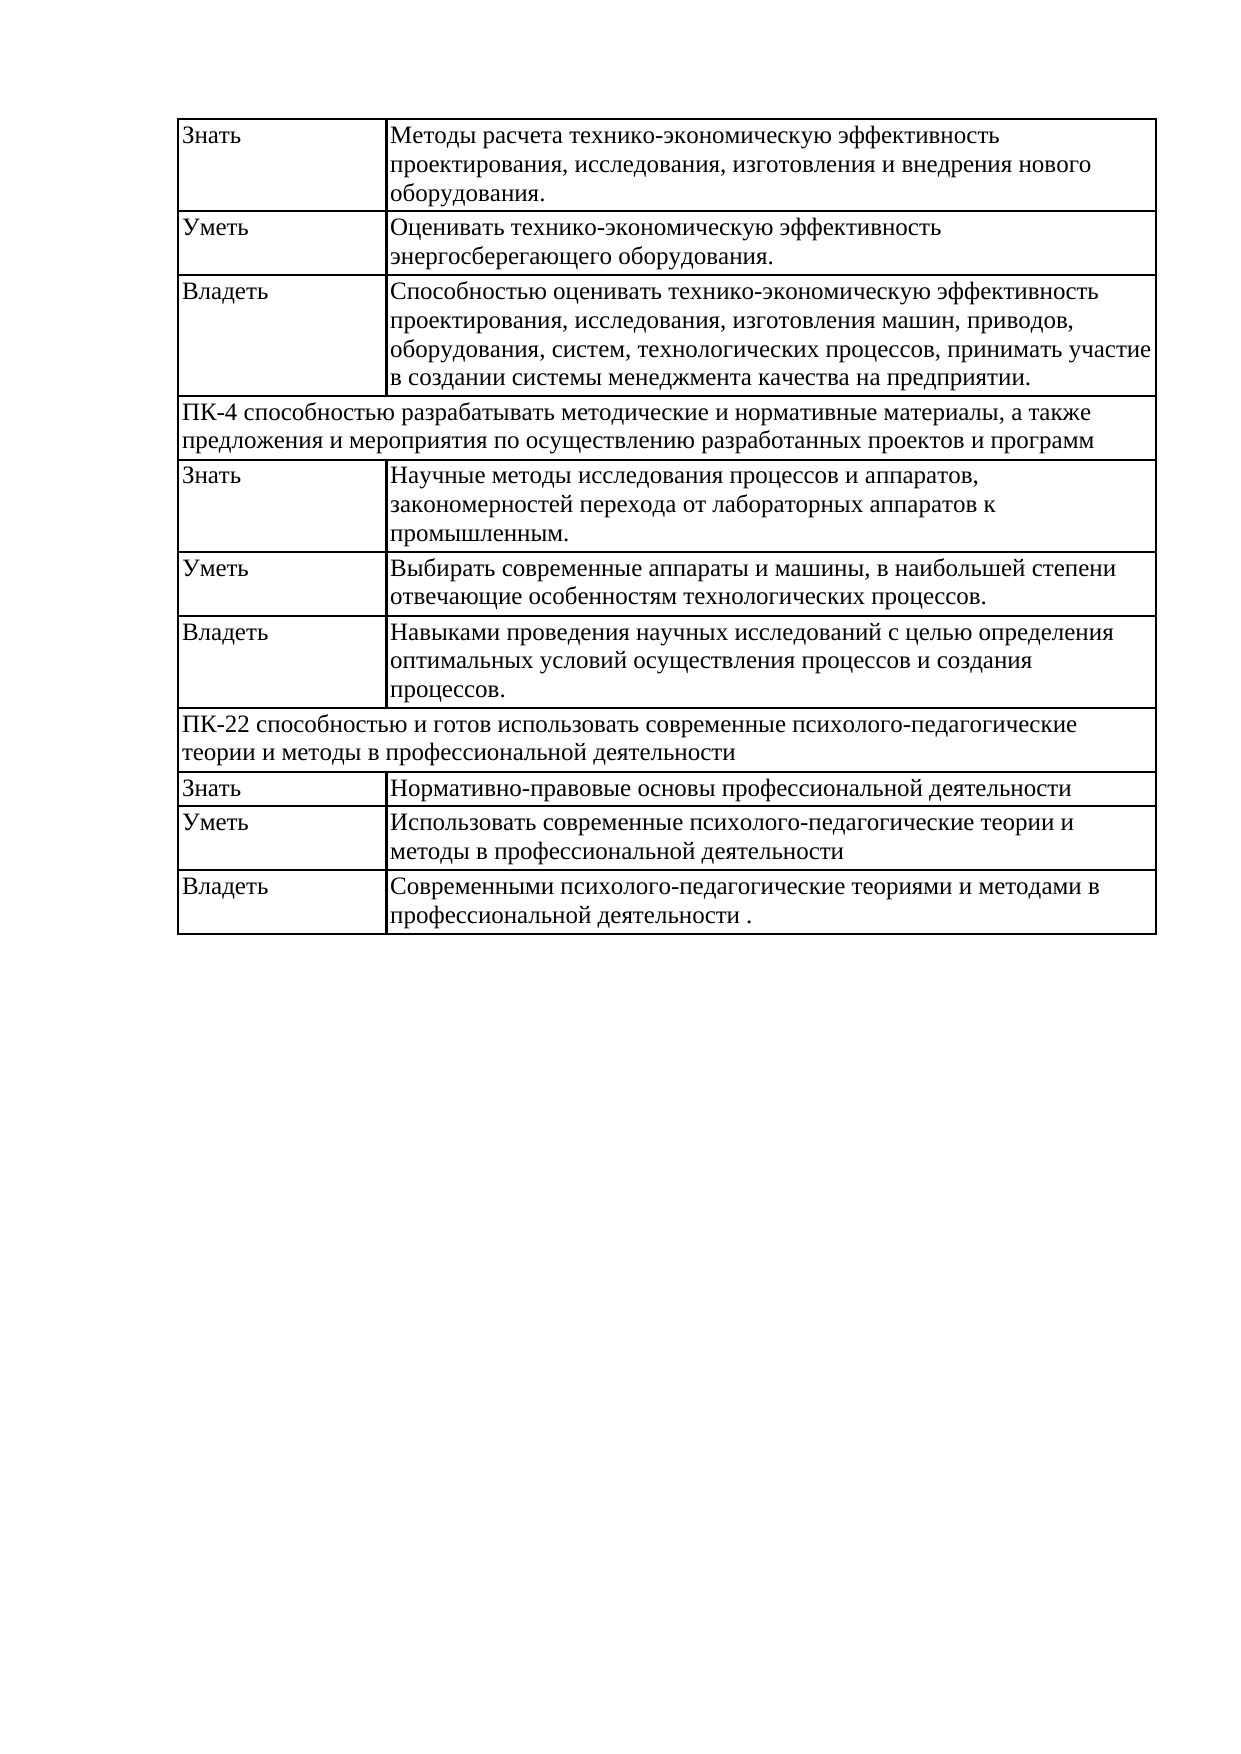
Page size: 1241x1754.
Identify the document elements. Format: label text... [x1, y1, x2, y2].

table_cell Использовать современные психолого-педагогические теории и методы в профессиональной деятельности [388, 807, 1155, 869]
table_header Знать [179, 120, 385, 210]
table_cell Современными психолого-педагогические теориями и методами в профессиональной деятельности . [388, 871, 1155, 933]
table_cell Способностью оценивать технико-экономическую эффективность проектирования, исследования, изготовления машин, приводов, оборудования, систем, технологических процессов, принимать участие в создании системы менеджмента качества на предприятии. [388, 276, 1155, 394]
table_cell ПК-22 способностью и готов использовать современные психолого-педагогические теории и методы в профессиональной деятельности [179, 709, 1155, 771]
table_cell Навыками проведения научных исследований с целью определения оптимальных условий осуществления процессов и создания процессов. [388, 617, 1155, 707]
table_cell Уметь [179, 553, 385, 614]
table_cell Знать [179, 461, 385, 551]
table_cell Оценивать технико-экономическую эффективность энергосберегающего оборудования. [388, 212, 1155, 274]
table_cell Владеть [179, 276, 385, 394]
table_cell Уметь [179, 212, 385, 274]
table_cell Научные методы исследования процессов и аппаратов, закономерностей перехода от лабораторных аппаратов к промышленным. [388, 461, 1155, 551]
table_cell Нормативно-правовые основы профессиональной деятельности [388, 773, 1155, 805]
table_cell Знать [179, 773, 385, 805]
table_cell Владеть [179, 617, 385, 707]
table_cell Уметь [179, 807, 385, 869]
table_cell Владеть [179, 871, 385, 933]
table_cell ПК-4 способностью разрабатывать методические и нормативные материалы, а также предложения и мероприятия по осуществлению разработанных проектов и программ [179, 397, 1155, 458]
table_header Методы расчета технико-экономическую эффективность проектирования, исследования, изготовления и внедрения нового оборудования. [388, 120, 1155, 210]
table_cell Выбирать современные аппараты и машины, в наибольшей степени отвечающие особенностям технологических процессов. [388, 553, 1155, 614]
